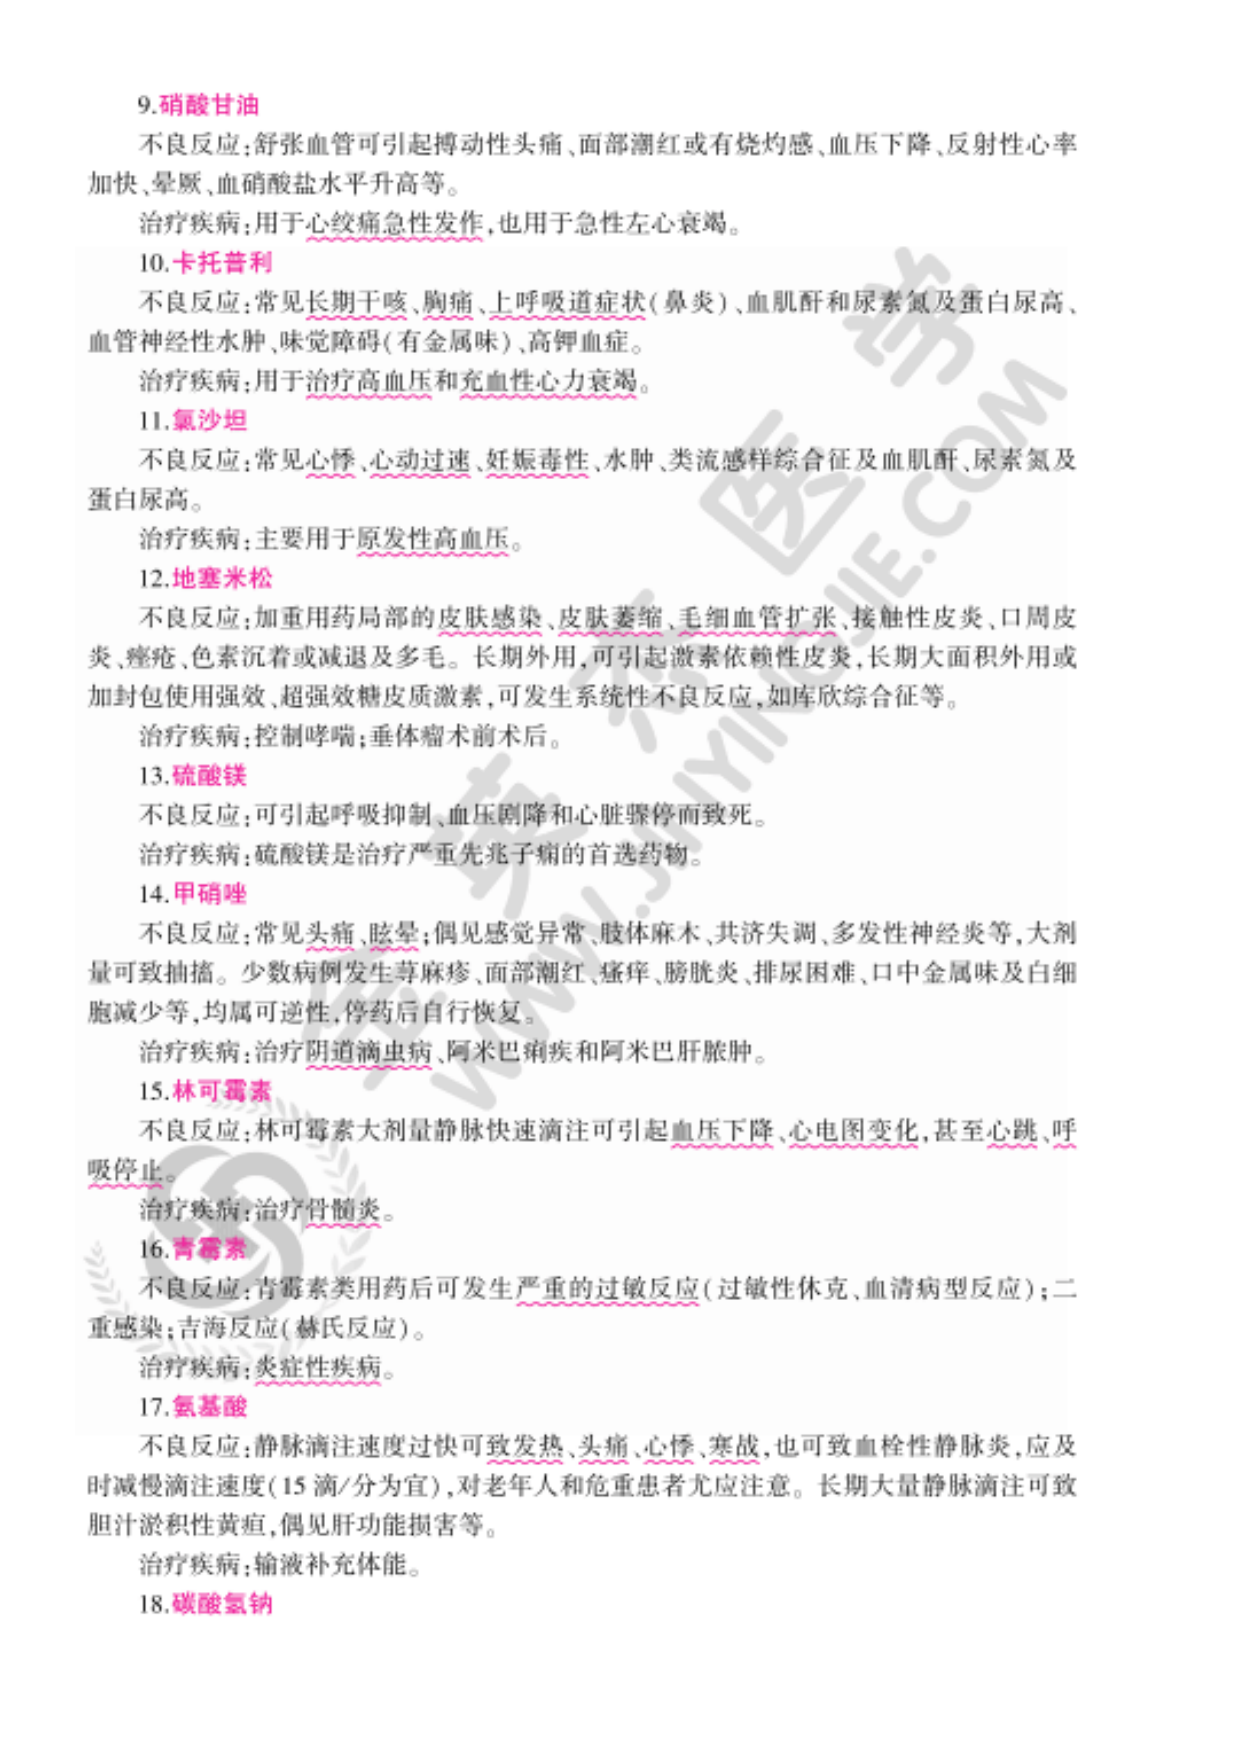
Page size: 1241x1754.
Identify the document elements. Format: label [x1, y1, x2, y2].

picture [75, 80, 1093, 1621]
